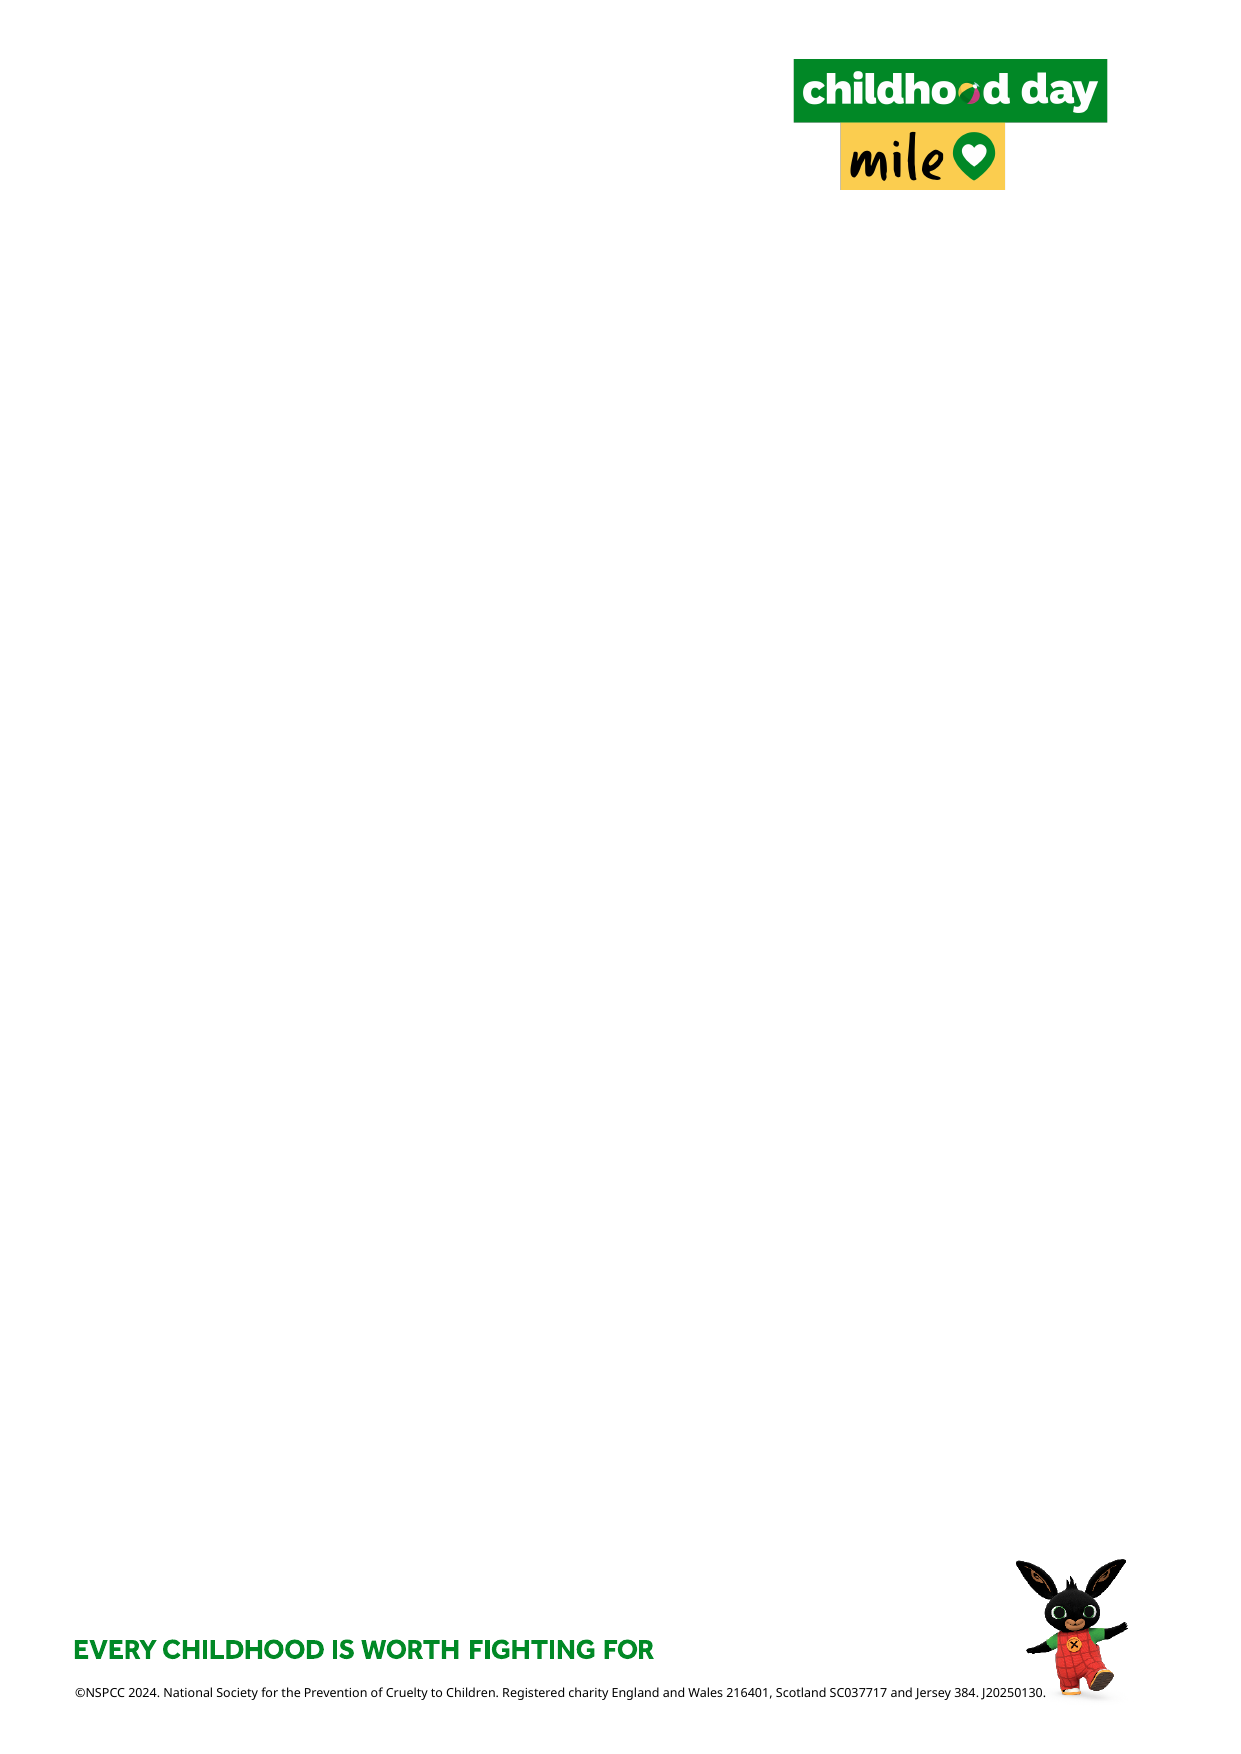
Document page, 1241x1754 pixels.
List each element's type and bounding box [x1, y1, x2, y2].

picture [992, 1549, 1157, 1714]
picture [793, 59, 1108, 190]
